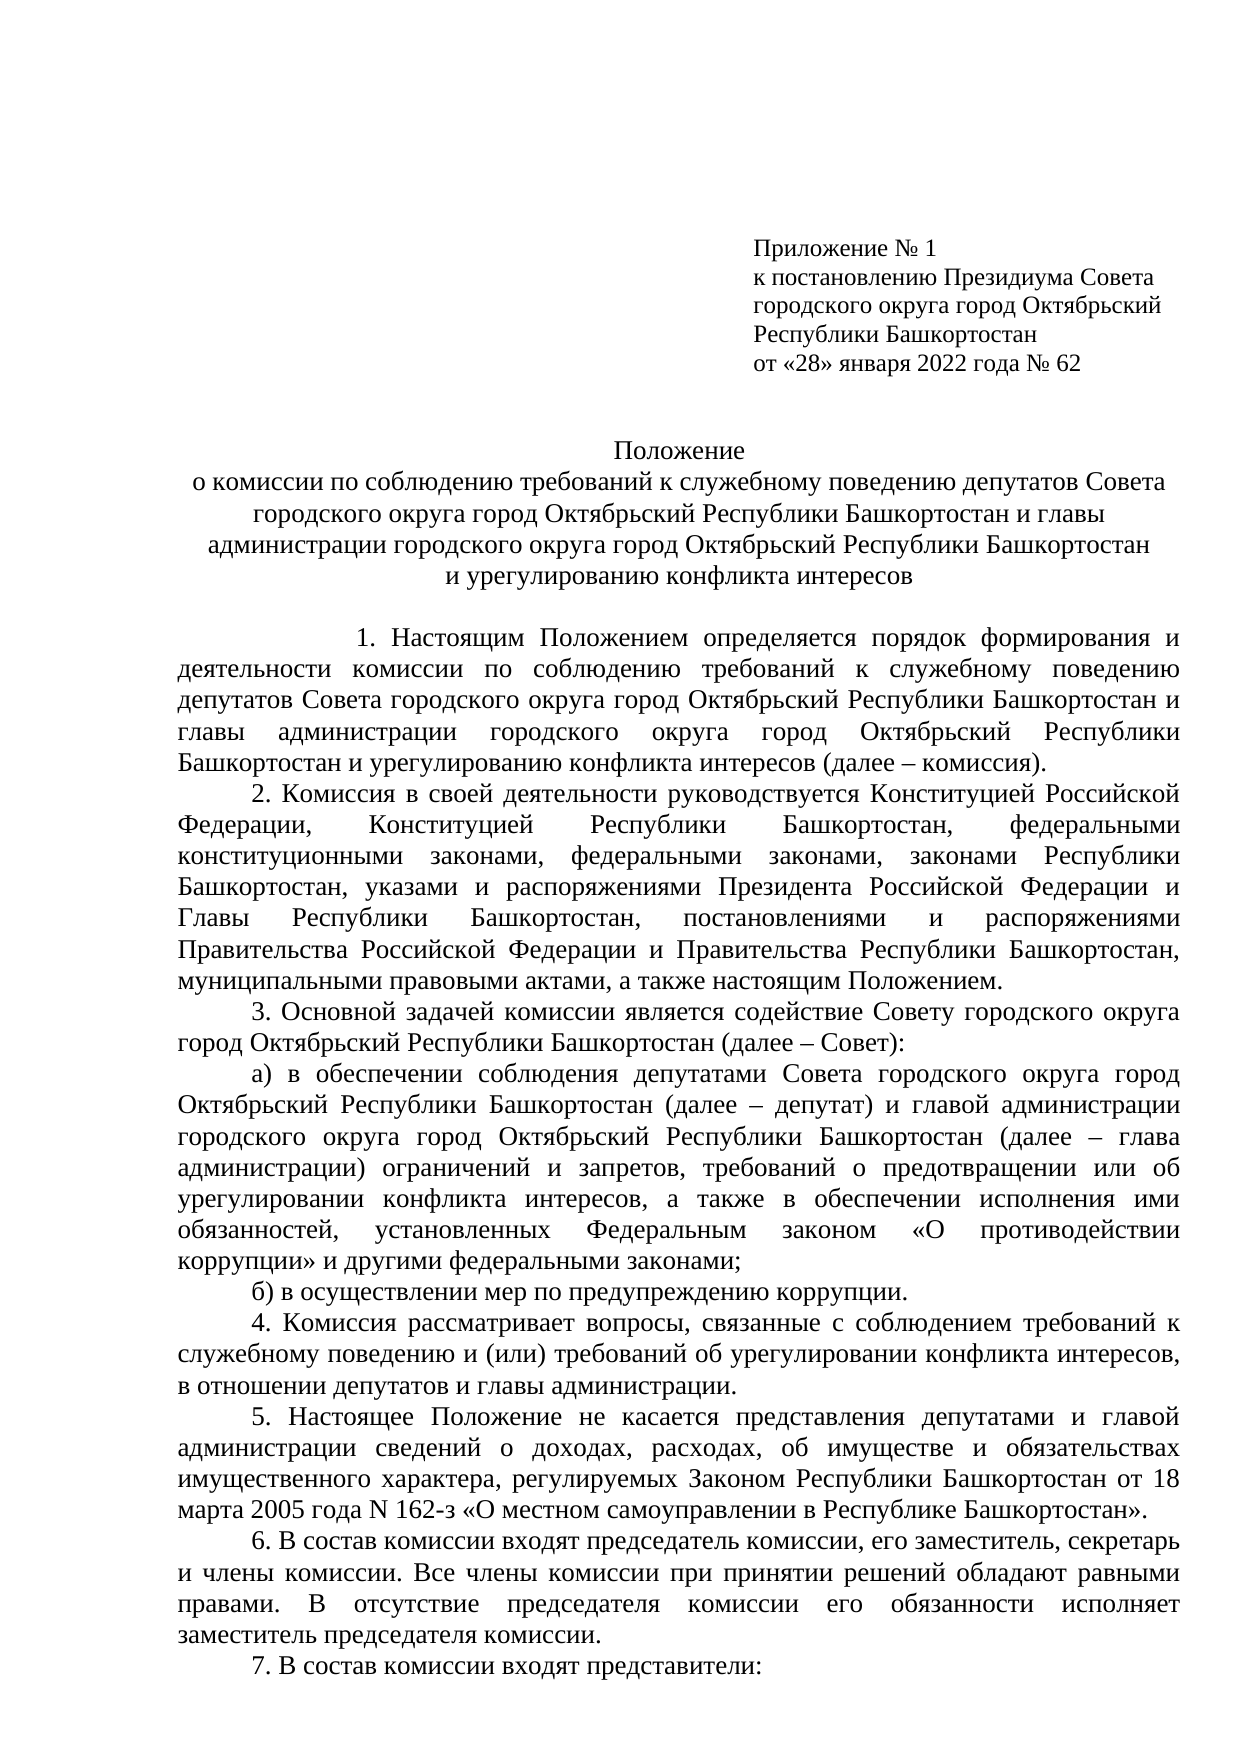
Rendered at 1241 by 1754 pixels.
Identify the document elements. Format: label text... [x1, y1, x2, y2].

text о комиссии по соблюдению требований к служебному поведению депутатов Совета городского округа город Октябрьский Республики Башкортостан и главы администрации городского округа город Октябрьский Республики Башкортостан [177, 466, 1181, 559]
text 1. Настоящим Положением определяется порядок формирования и деятельности комиссии по соблюдению требований к служебному поведению депутатов Совета городского округа город Октябрьский Республики Башкортостан и главы администрации городского округа город Октябрьский Республики Башкортостан и урегулированию конфликта интересов (далее – комиссия). [177, 621, 1181, 777]
text к постановлению Президиума Совета городского округа город Октябрьский [753, 262, 1181, 319]
text 4. Комиссия рассматривает вопросы, связанные с соблюдением требований к служебному поведению и (или) требований об урегулировании конфликта интересов, в отношении депутатов и главы администрации. [177, 1306, 1181, 1400]
text 5. Настоящее Положение не касается представления депутатами и главой администрации сведений о доходах, расходах, об имуществе и обязательствах имущественного характера, регулируемых Законом Республики Башкортостан от 18 марта 2005 года N 162-з «О местном самоуправлении в Республике Башкортостан». [177, 1400, 1181, 1524]
text и урегулированию конфликта интересов [177, 559, 1181, 590]
text от «28» января 2022 года № 62 [753, 348, 1181, 377]
text Приложение № 1 [679, 233, 1181, 262]
text Республики Башкортостан [753, 319, 1181, 348]
text Положение [177, 434, 1181, 466]
text а) в обеспечении соблюдения депутатами Совета городского округа город Октябрьский Республики Башкортостан (далее – депутат) и главой администрации городского округа город Октябрьский Республики Башкортостан (далее – глава администрации) ограничений и запретов, требований о предотвращении или об урегулировании конфликта интересов, а также в обеспечении исполнения ими обязанностей, установленных Федеральным законом «О противодействии коррупции» и другими федеральными законами; [177, 1057, 1181, 1275]
text 7. В состав комиссии входят представители: [177, 1649, 1181, 1680]
text 6. В состав комиссии входят председатель комиссии, его заместитель, секретарь и члены комиссии. Все члены комиссии при принятии решений обладают равными правами. В отсутствие председателя комиссии его обязанности исполняет заместитель председателя комиссии. [177, 1524, 1181, 1649]
text 3. Основной задачей комиссии является содействие Совету городского округа город Октябрьский Республики Башкортостан (далее – Совет): [177, 995, 1181, 1057]
text б) в осуществлении мер по предупреждению коррупции. [177, 1275, 1181, 1306]
text 2. Комиссия в своей деятельности руководствуется Конституцией Российской Федерации, Конституцией Республики Башкортостан, федеральными конституционными законами, федеральными законами, законами Республики Башкортостан, указами и распоряжениями Президента Российской Федерации и Главы Республики Башкортостан, постановлениями и распоряжениями Правительства Российской Федерации и Правительства Республики Башкортостан, муниципальными правовыми актами, а также настоящим Положением. [177, 777, 1181, 995]
